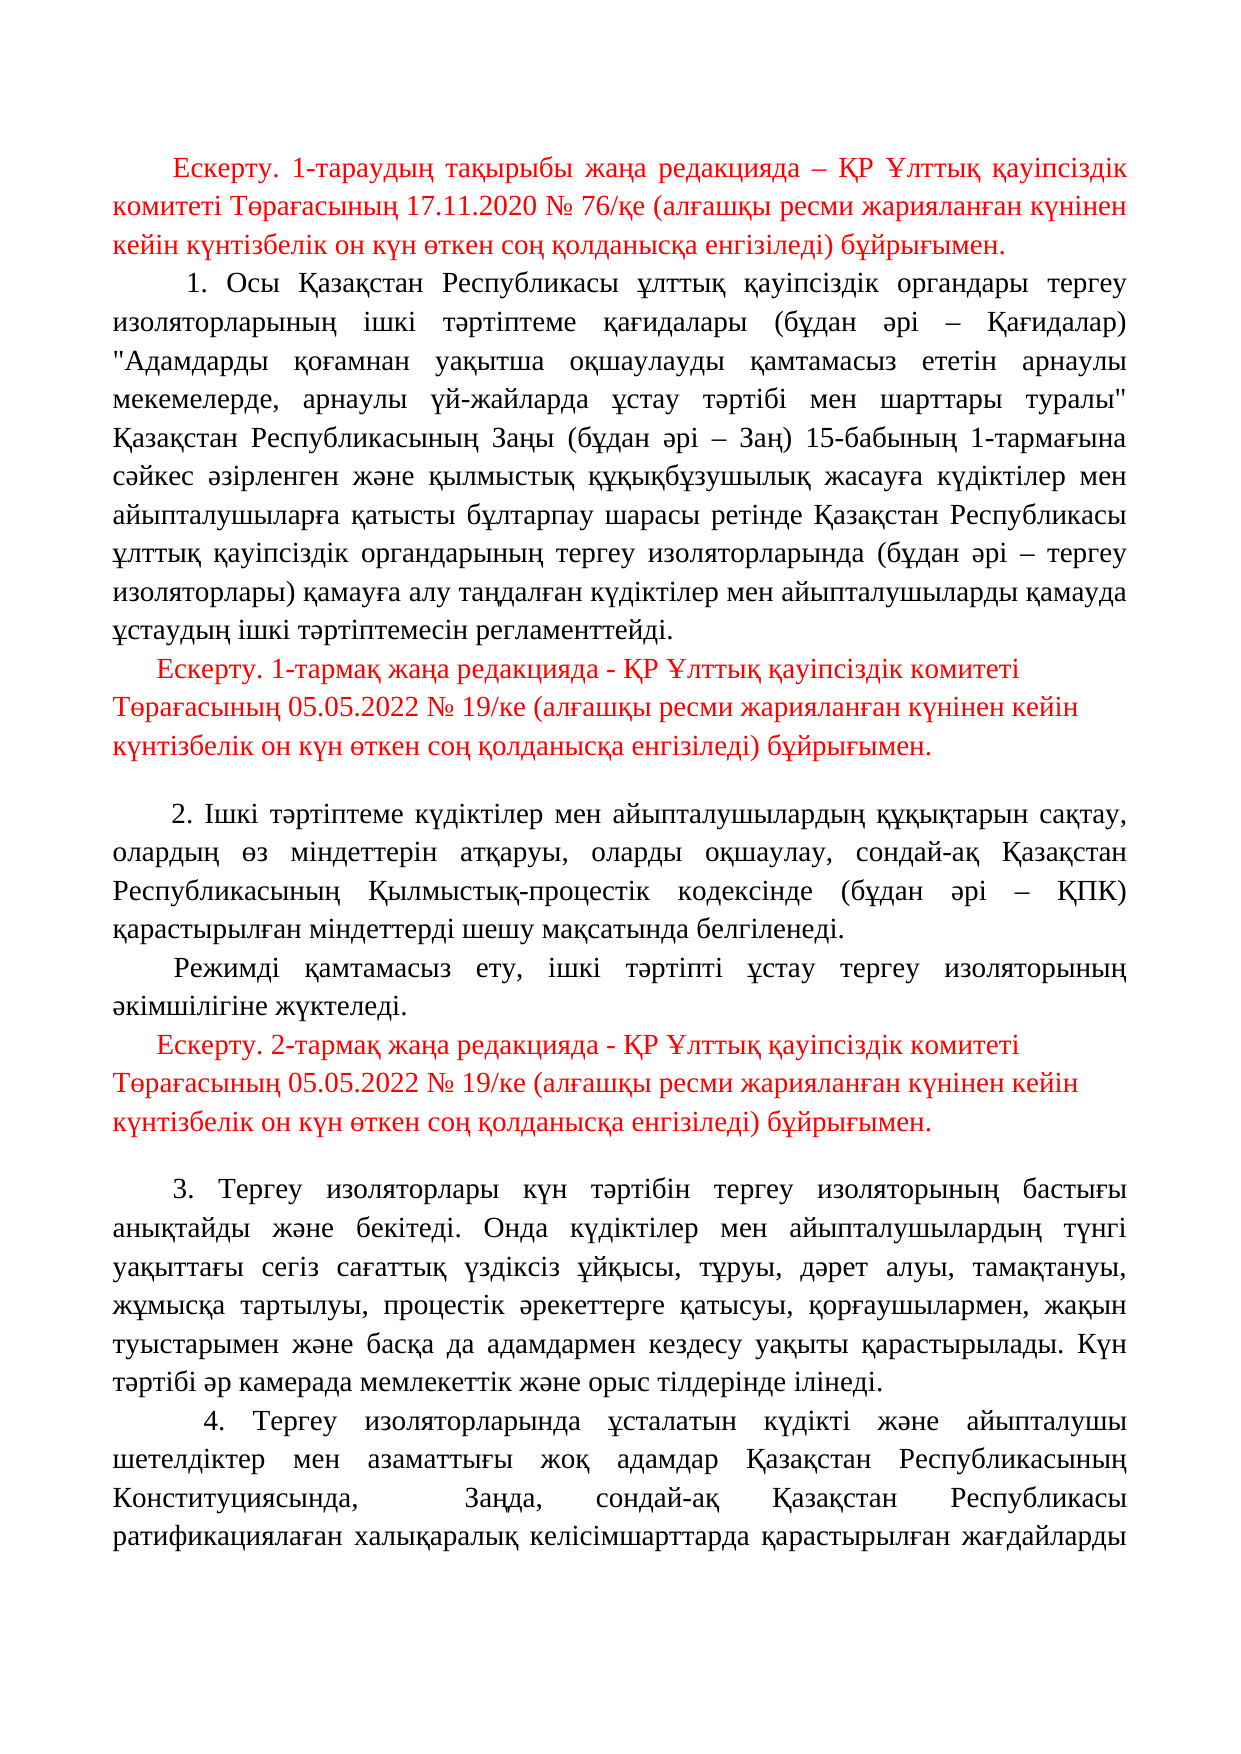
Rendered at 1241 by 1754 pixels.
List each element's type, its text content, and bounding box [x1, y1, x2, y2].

text Ескерту. 1-тармақ жаңа редакцияда - ҚР Ұлттық қауіпсіздік комитеті Төрағасының 05.05.2022 № 19/ке (алғашқы ресми жарияланған күнінен кейін күнтізбелік он күн өткен соң қолданысқа енгізіледі) бұйрығымен. [112, 651, 1128, 792]
text 3. Тергеу изоляторлары күн тәртібін тергеу изоляторының бастығы анықтайды және бекітеді. Онда күдіктілер мен айыпталушылардың түнгі уақыттағы сегіз сағаттық үздіксіз ұйқысы, тұруы, дәрет алуы, тамақтануы, жұмысқа тартылуы, процестік әрекеттерге қатысуы, қорғаушылармен, жақын туыстарымен және басқа да адамдармен кездесу уақыты қарастырылады. Күн тәртібі әр камерада мемлекеттік және орыс тілдерінде ілінеді. [112, 1172, 1128, 1398]
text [112, 1403, 1128, 1552]
text Ескерту. 1-тараудың тақырыбы жаңа редакцияда – ҚР Ұлттық қауіпсіздік комитеті Төрағасының 17.11.2020 № 76/қе (алғашқы ресми жарияланған күнінен кейін күнтізбелік он күн өткен соң қолданысқа енгізіледі) бұйрығымен. [112, 150, 1128, 261]
text Режимді қамтамасыз ету, ішкі тәртіпті ұстау тергеу изоляторының әкімшілігіне жүктеледі. [112, 950, 1128, 1022]
text Ескерту. 2-тармақ жаңа редакцияда - ҚР Ұлттық қауіпсіздік комитеті Төрағасының 05.05.2022 № 19/ке (алғашқы ресми жарияланған күнінен кейін күнтізбелік он күн өткен соң қолданысқа енгізіледі) бұйрығымен. [112, 1027, 1128, 1168]
text 2. Ішкі тәртіптеме күдіктілер мен айыпталушылардың құқықтарын сақтау, олардың өз міндеттерін атқаруы, оларды оқшаулау, сондай-ақ Қазақстан Республикасының Қылмыстық-процестік кодексінде (бұдан әрі – ҚПК) қарастырылған міндеттерді шешу мақсатында белгіленеді. [112, 796, 1128, 945]
text 1. Осы Қазақстан Республикасы ұлттық қауіпсіздік органдары тергеу изоляторларының ішкі тәртіптеме қағидалары (бұдан әрі – Қағидалар) "Адамдарды қоғамнан уақытша оқшаулауды қамтамасыз ететін арнаулы мекемелерде, арнаулы үй-жайларда ұстау тәртібі мен шарттары туралы" Қазақстан Республикасының Заңы (бұдан әрі – Заң) 15-бабының 1-тармағына сәйкес әзірленген және қылмыстық құқықбұзушылық жасауға күдіктілер мен айыпталушыларға қатысты бұлтарпау шарасы ретінде Қазақстан Республикасы ұлттық қауіпсіздік органдарының тергеу изоляторларында (бұдан әрі – тергеу изоляторлары) қамауға алу таңдалған күдіктілер мен айыпталушыларды қамауда ұстаудың ішкі тәртіптемесін регламенттейді. [112, 266, 1128, 646]
